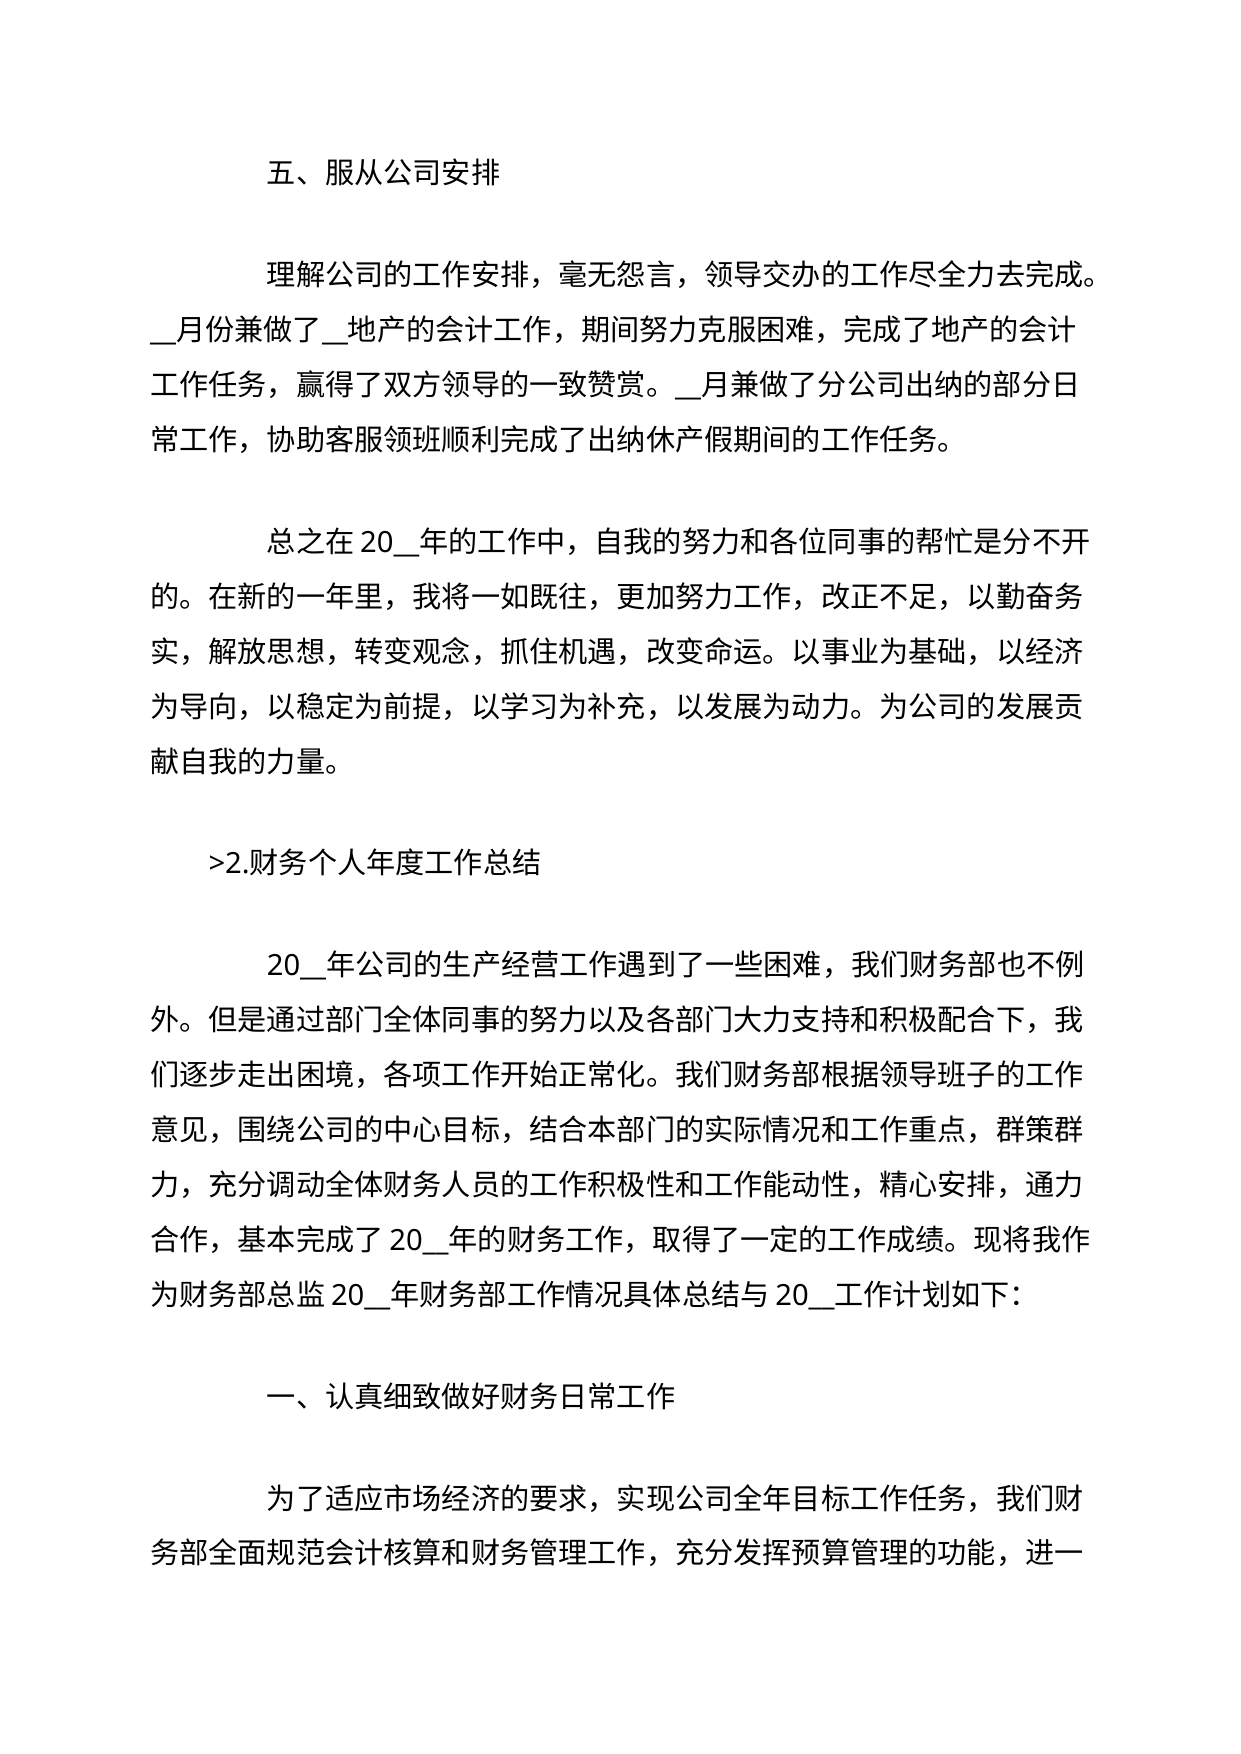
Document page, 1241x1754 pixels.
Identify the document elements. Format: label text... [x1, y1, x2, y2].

text 理解公司的工作安排，毫无怨言，领导交办的工作尽全力去完成。__月份兼做了__地产的会计工作，期间努力克服困难，完成了地产的会计工作任务，赢得了双方领导的一致赞赏。__月兼做了分公司出纳的部分日常工作，协助客服领班顺利完成了出纳休产假期间的工作任务。 [150, 252, 1090, 459]
text 总之在20__年的工作中，自我的努力和各位同事的帮忙是分不开的。在新的一年里，我将一如既往，更加努力工作，改正不足，以勤奋务实，解放思想，转变观念，抓住机遇，改变命运。以事业为基础，以经济为导向，以稳定为前提，以学习为补充，以发展为动力。为公司的发展贡献自我的力量。 [150, 518, 1090, 780]
text 一、认真细致做好财务日常工作 [150, 1373, 1090, 1416]
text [150, 1475, 1090, 1572]
text 五、服从公司安排 [150, 150, 1090, 192]
text >2.财务个人年度工作总结 [150, 840, 1090, 882]
text 20__年公司的生产经营工作遇到了一些困难，我们财务部也不例外。但是通过部门全体同事的努力以及各部门大力支持和积极配合下，我们逐步走出困境，各项工作开始正常化。我们财务部根据领导班子的工作意见，围绕公司的中心目标，结合本部门的实际情况和工作重点，群策群力，充分调动全体财务人员的工作积极性和工作能动性，精心安排，通力合作，基本完成了20__年的财务工作，取得了一定的工作成绩。现将我作为财务部总监20__年财务部工作情况具体总结与20__工作计划如下： [150, 942, 1090, 1314]
